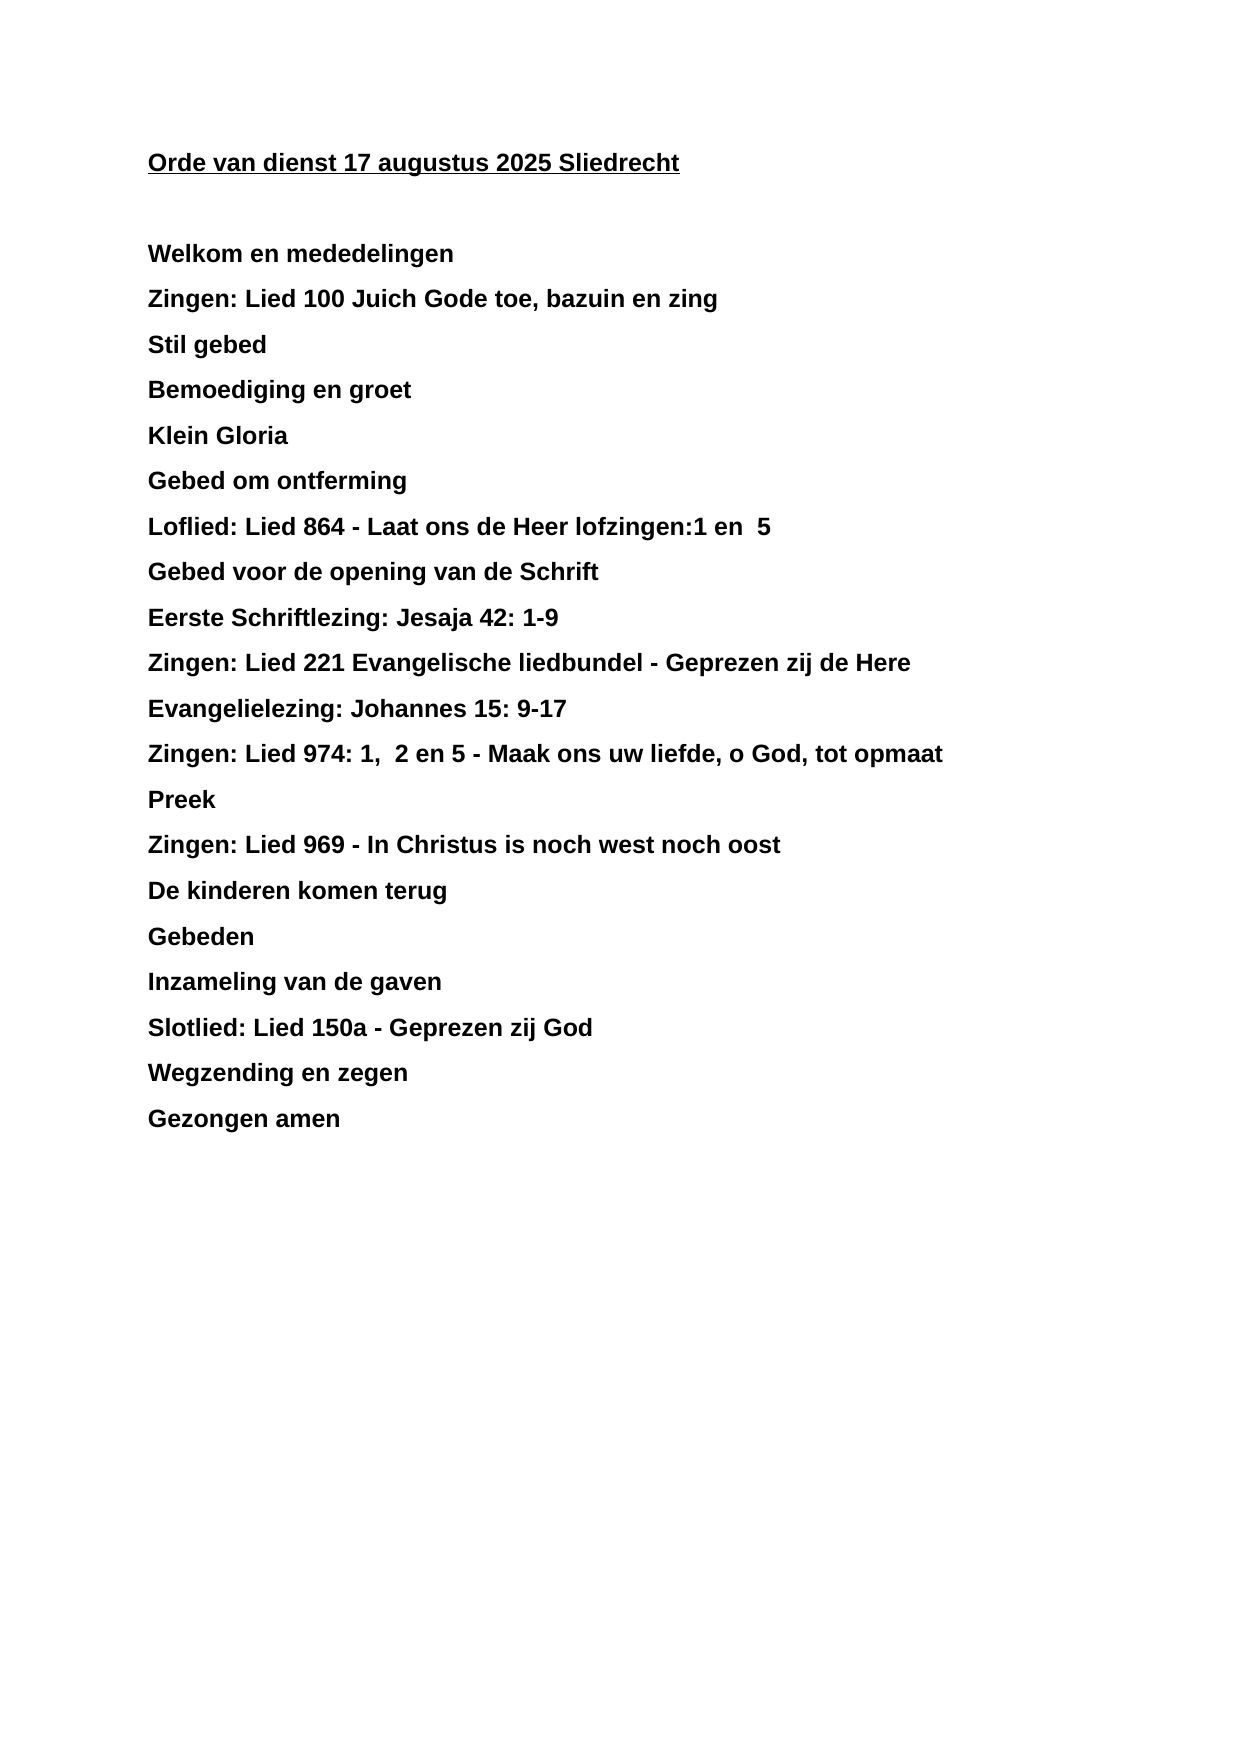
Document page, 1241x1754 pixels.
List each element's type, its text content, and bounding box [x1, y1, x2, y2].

text Zingen: Lied 100 Juich Gode toe, bazuin en zing [148, 284, 1093, 313]
text Loflied: Lied 864 - Laat ons de Heer lofzingen:1 en 5 [148, 512, 1093, 541]
text Preek [148, 785, 1093, 814]
text Stil gebed [148, 330, 1093, 358]
text Welkom en mededelingen [148, 239, 1093, 267]
text Gebed om ontferming [148, 466, 1093, 495]
text Bemoediging en groet [148, 375, 1093, 404]
text Zingen: Lied 969 - In Christus is noch west noch oost [148, 830, 1093, 859]
text Zingen: Lied 221 Evangelische liedbundel - Geprezen zij de Here [148, 648, 1093, 677]
text Evangelielezing: Johannes 15: 9-17 [148, 694, 1093, 723]
text Gebeden [148, 921, 1093, 950]
text Slotlied: Lied 150a - Geprezen zij God [148, 1012, 1093, 1041]
text Zingen: Lied 974: 1, 2 en 5 - Maak ons uw liefde, o God, tot opmaat [148, 739, 1093, 768]
text Klein Gloria [148, 421, 1093, 449]
text Gebed voor de opening van de Schrift [148, 557, 1093, 586]
text Orde van dienst 17 augustus 2025 Sliedrecht [148, 148, 1093, 176]
text Inzameling van de gaven [148, 967, 1093, 996]
text De kinderen komen terug [148, 876, 1093, 905]
text Gezongen amen [148, 1103, 1093, 1132]
text Eerste Schriftlezing: Jesaja 42: 1-9 [148, 603, 1093, 632]
text Wegzending en zegen [148, 1058, 1093, 1087]
